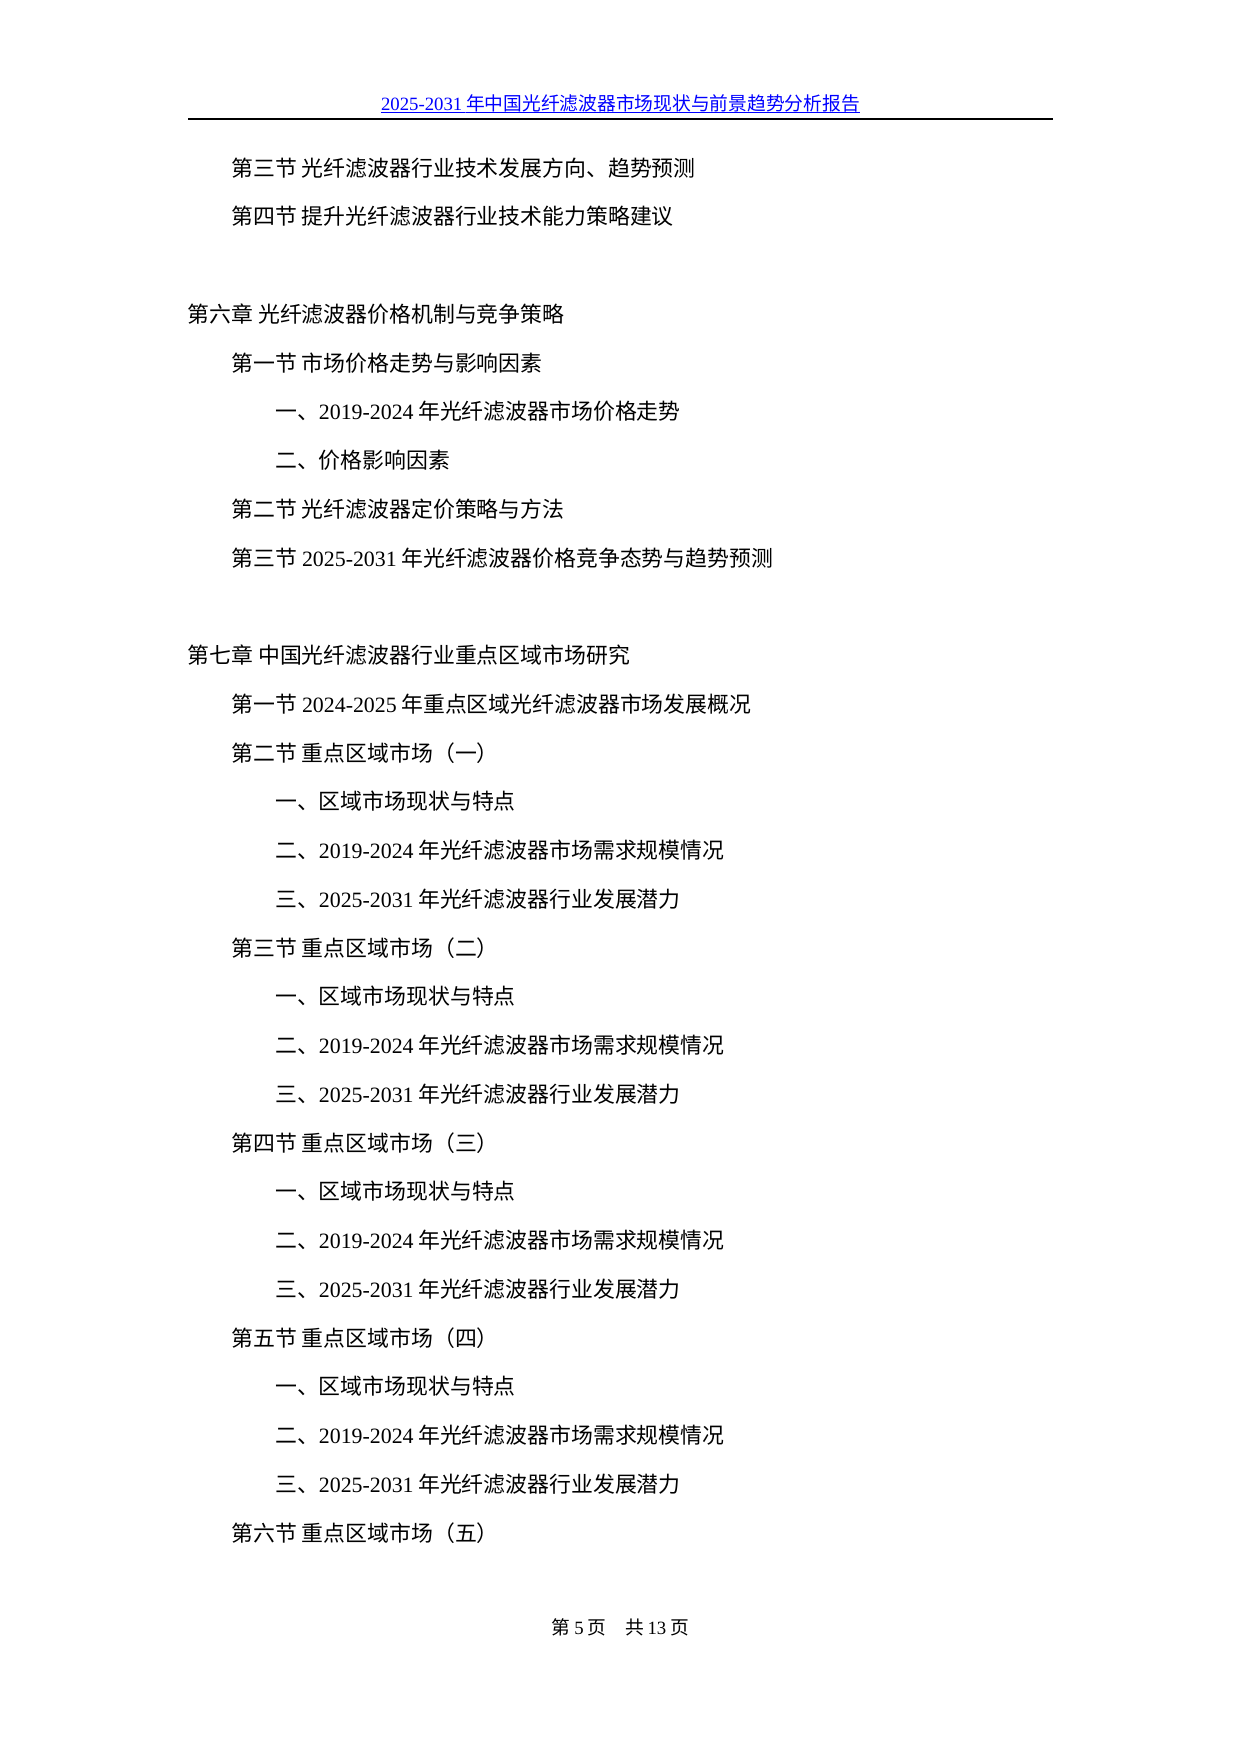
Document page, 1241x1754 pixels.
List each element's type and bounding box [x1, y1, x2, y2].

text [187, 150, 1053, 1548]
